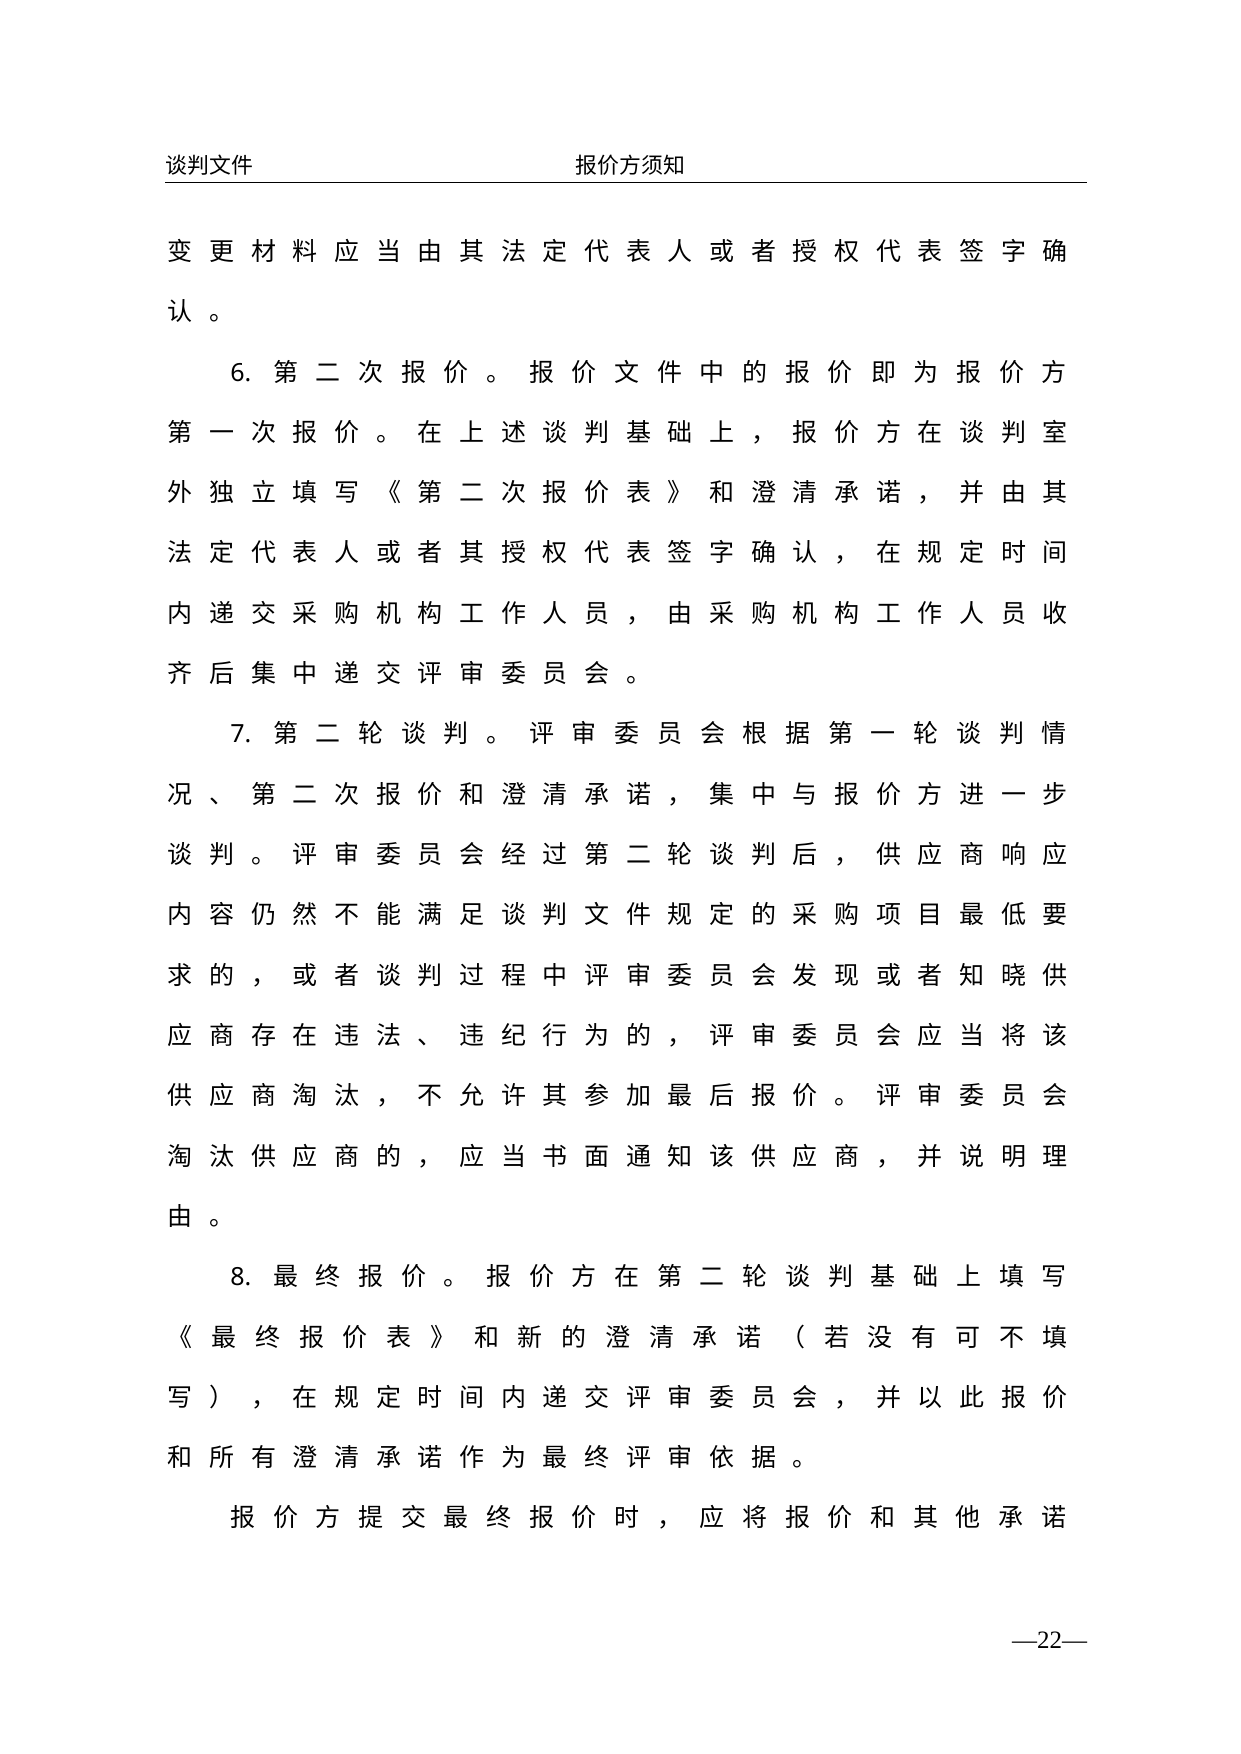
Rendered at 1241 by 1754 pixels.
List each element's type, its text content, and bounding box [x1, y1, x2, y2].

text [168, 1486, 1084, 1546]
text 8.最终报价。报价方在第二轮谈判基础上填写《最终报价表》和新的澄清承诺（若没有可不填写），在规定时间内递交评审委员会，并以此报价和所有澄清承诺作为最终评审依据。 [168, 1245, 1084, 1486]
text 6.第二次报价。报价文件中的报价即为报价方第一次报价。在上述谈判基础上，报价方在谈判室外独立填写《第二次报价表》和澄清承诺，并由其法定代表人或者其授权代表签字确认，在规定时间内递交采购机构工作人员，由采购机构工作人员收齐后集中递交评审委员会。 [168, 340, 1084, 702]
text 7.第二轮谈判。评审委员会根据第一轮谈判情况、第二次报价和澄清承诺，集中与报价方进一步谈判。评审委员会经过第二轮谈判后，供应商响应内容仍然不能满足谈判文件规定的采购项目最低要求的，或者谈判过程中评审委员会发现或者知晓供应商存在违法、违纪行为的，评审委员会应当将该供应商淘汰，不允许其参加最后报价。评审委员会淘汰供应商的，应当书面通知该供应商，并说明理由。 [168, 702, 1084, 1245]
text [168, 219, 1084, 340]
